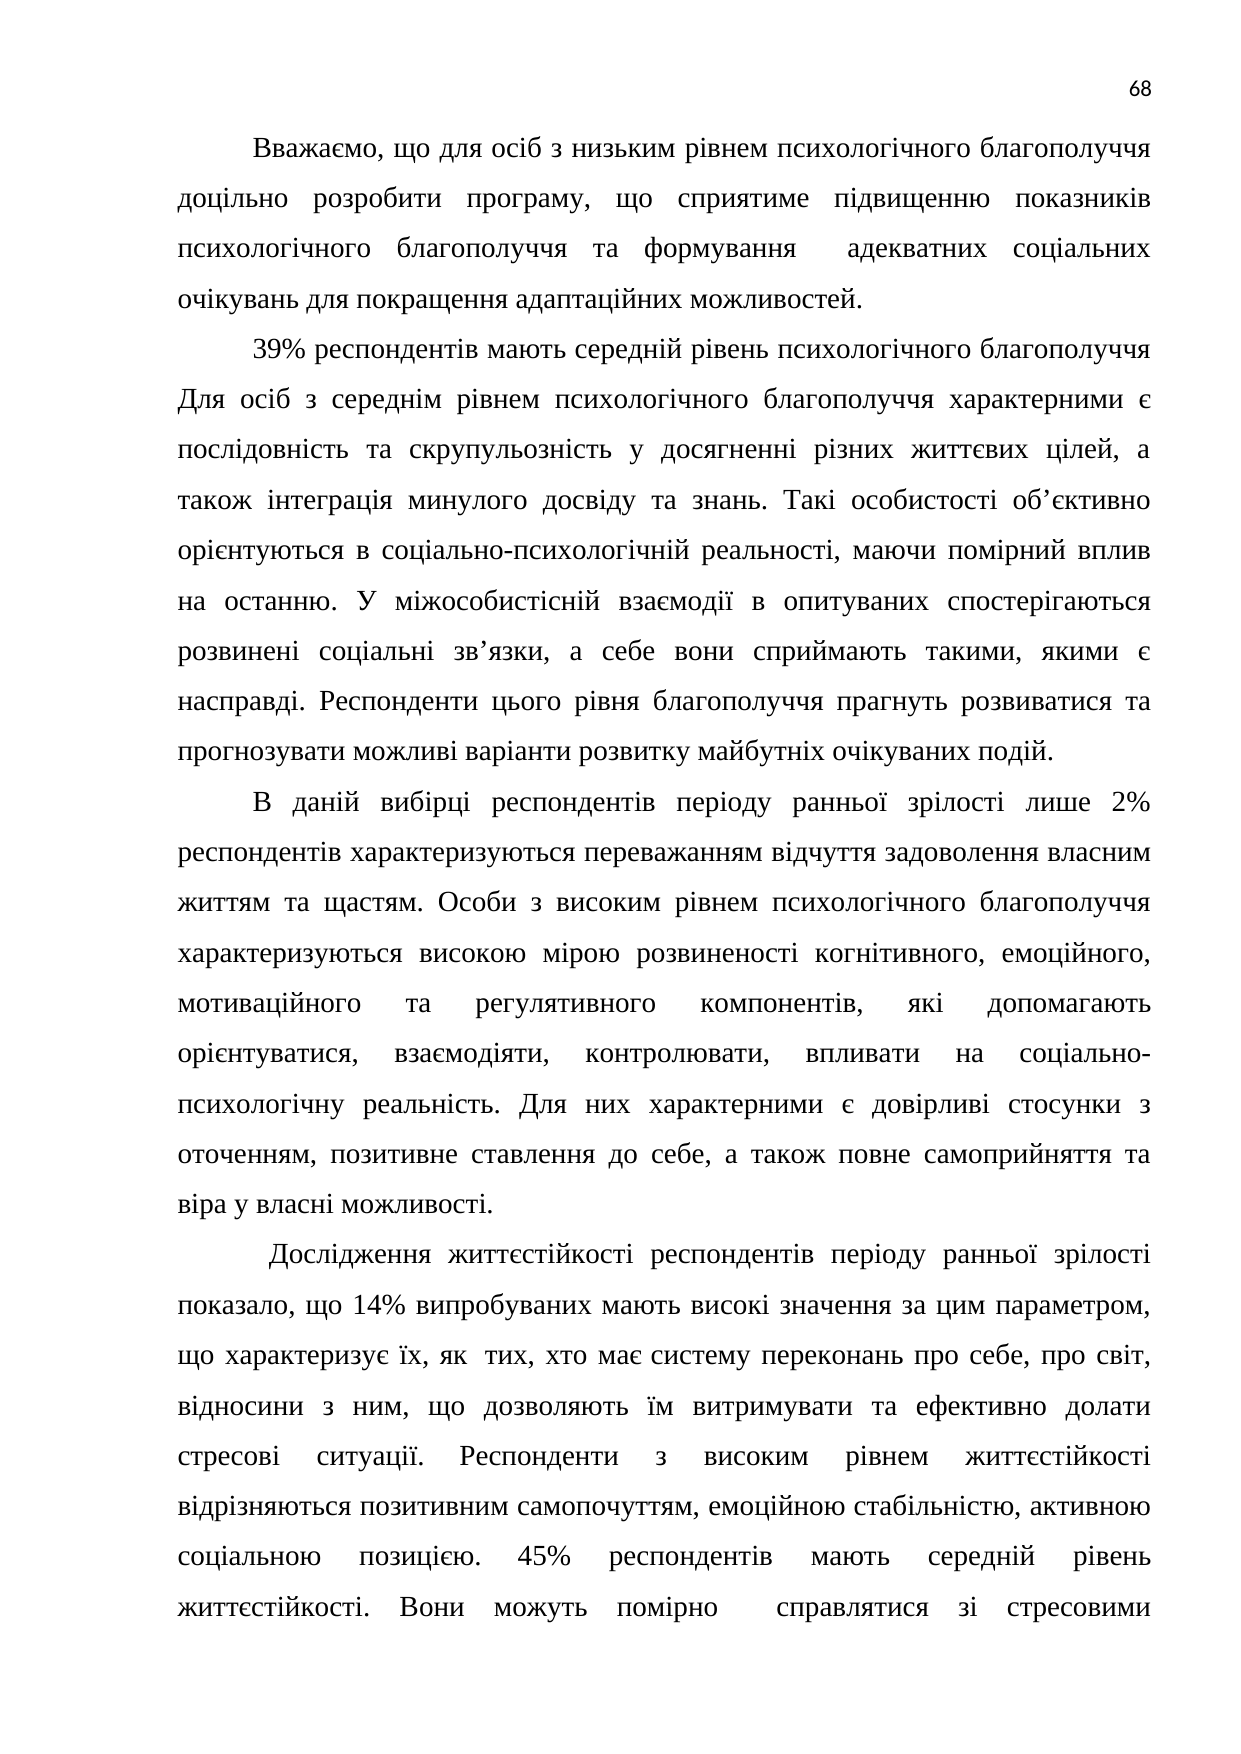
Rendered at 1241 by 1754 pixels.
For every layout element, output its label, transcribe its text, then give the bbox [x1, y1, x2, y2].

text Вважаємо, що для осіб з низьким рівнем психологічного благополуччя доцільно розробити програму, що сприятиме підвищенню показників психологічного благополуччя та формування адекватних соціальних очікувань для покращення адаптаційних можливостей. [177, 130, 1152, 314]
text 39% респондентів мають середній рівень психологічного благополуччя Для осіб з середнім рівнем психологічного благополуччя характерними є послідовність та скрупульозність у досягненні різних життєвих цілей, а також інтеграція минулого досвіду та знань. Такі особистості об’єктивно орієнтуються в соціально-психологічній реальності, маючи помірний вплив на останню. У міжособистісній взаємодії в опитуваних спостерігаються розвинені соціальні зв’язки, а себе вони сприймають такими, якими є насправді. Респонденти цього рівня благополуччя прагнуть розвиватися та прогнозувати можливі варіанти розвитку майбутніх очікуваних подій. [177, 331, 1152, 767]
text В даній вибірці респондентів періоду ранньої зрілості лише 2% респондентів характеризуються переважанням відчуття задоволення власним життям та щастям. Особи з високим рівнем психологічного благополуччя характеризуються високою мірою розвиненості когнітивного, емоційного, мотиваційного та регулятивного компонентів, які допомагають орієнтуватися, взаємодіяти, контролювати, впливати на соціально-психологічну реальність. Для них характерними є довірливі стосунки з оточенням, позитивне ставлення до себе, а також повне самоприйняття та віра у власні можливості. [177, 784, 1152, 1220]
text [177, 1237, 1152, 1622]
